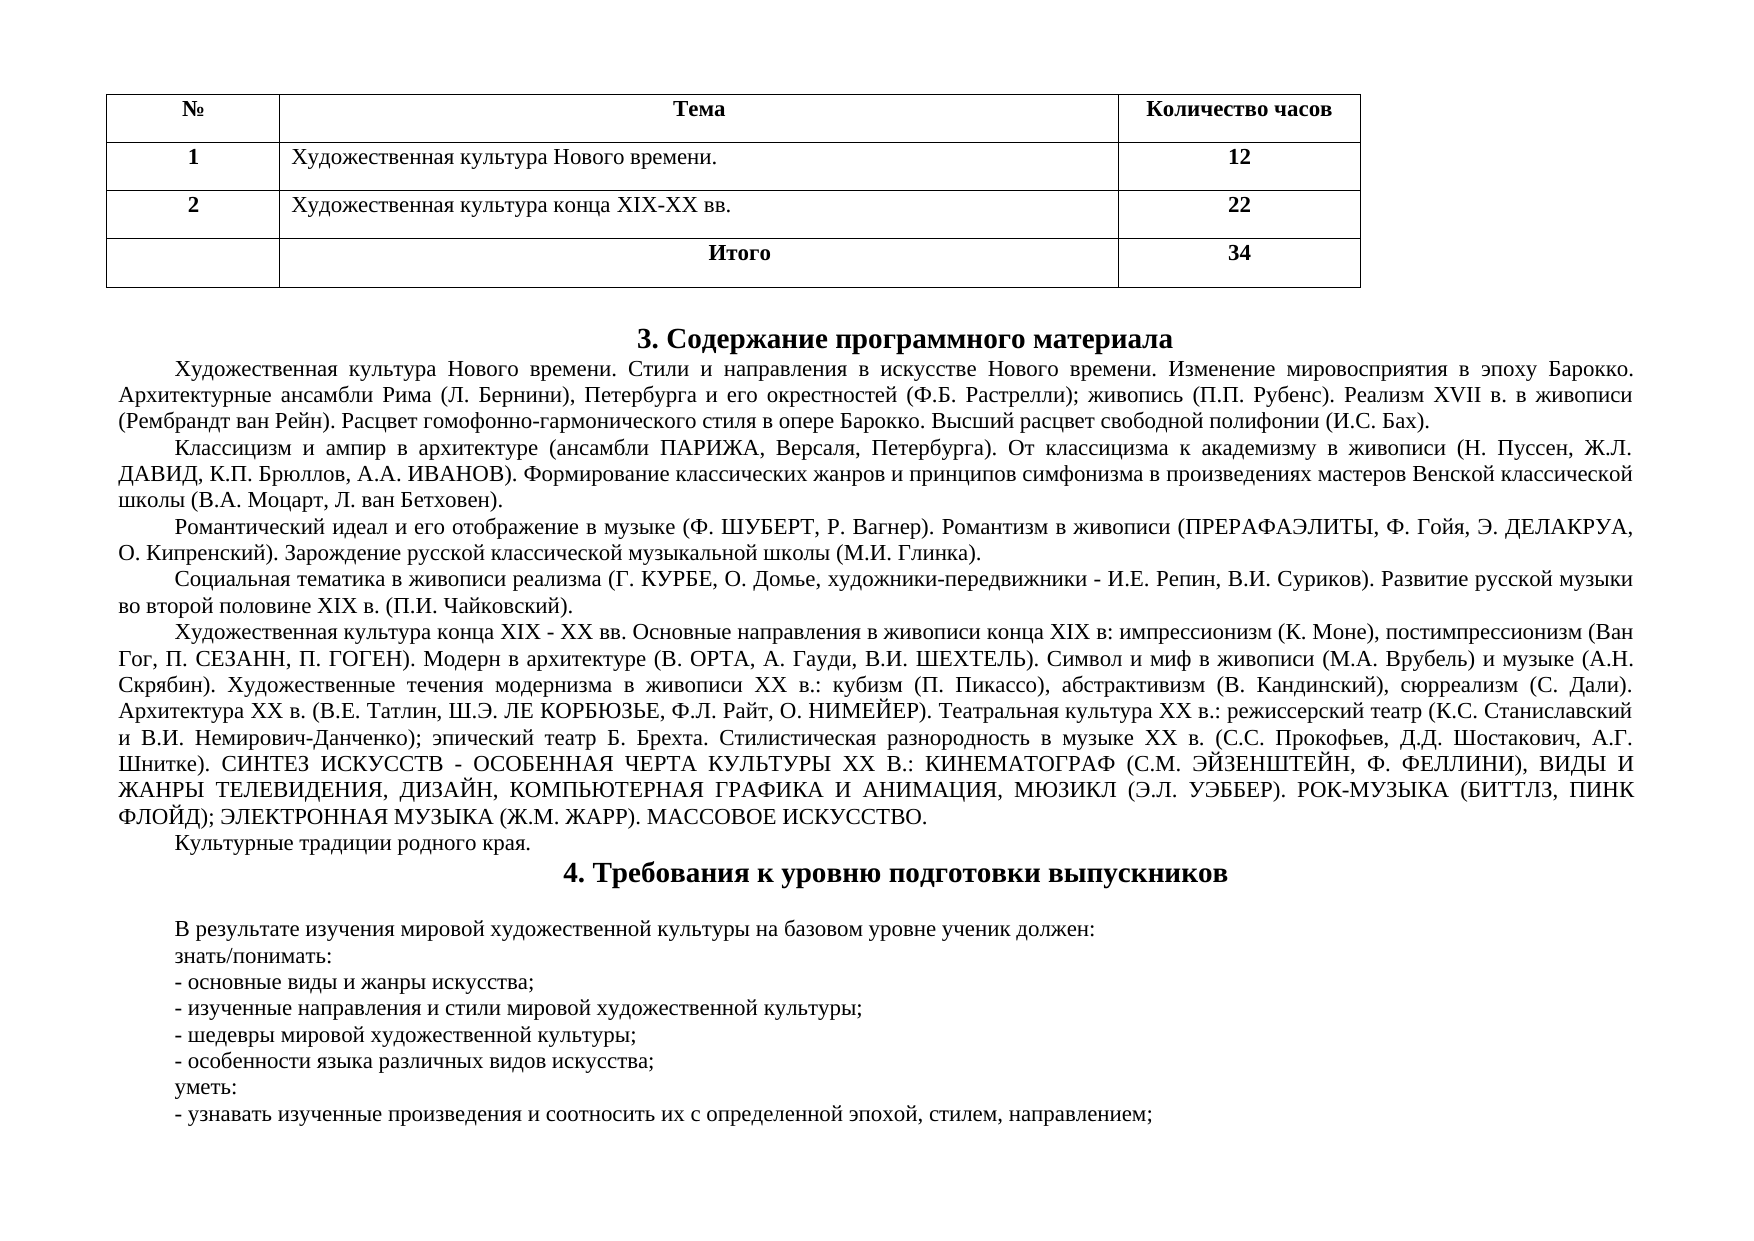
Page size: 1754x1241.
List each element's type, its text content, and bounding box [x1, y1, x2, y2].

text Социальная тематика в живописи реализма (Г. КУРБЕ, О. Домье, художники-передвижники - И.Е. Репин, В.И. Суриков). Развитие русской музыки во второй половине XIX в. (П.И. Чайковский). [118, 566, 1636, 618]
table_cell Художественная культура Нового времени. [280, 143, 1118, 190]
table_cell Художественная культура конца XIX-XX вв. [280, 191, 1118, 238]
text Художественная культура Нового времени. Стили и направления в искусстве Нового времени. Изменение мировосприятия в эпоху Барокко. Архитектурные ансамбли Рима (Л. Бернини), Петербурга и его окрестностей (Ф.Б. Растрелли); живопись (П.П. Рубенс). Реализм XVII в. в живописи (Рембрандт ван Рейн). Расцвет гомофонно-гармонического стиля в опере Барокко. Высший расцвет свободной полифонии (И.С. Бах). [118, 355, 1636, 434]
table_cell 2 [107, 191, 279, 238]
table_header Количество часов [1119, 95, 1360, 142]
table_cell Итого [280, 239, 1118, 287]
text В результате изучения мировой художественной культуры на базовом уровне ученик должен: [118, 915, 1636, 942]
text - изученные направления и стили мировой художественной культуры; [118, 994, 1636, 1021]
text Романтический идеал и его отображение в музыке (Ф. ШУБЕРТ, Р. Вагнер). Романтизм в живописи (ПРЕРАФАЭЛИТЫ, Ф. Гойя, Э. ДЕЛАКРУА, О. Кипренский). Зарождение русской классической музыкальной школы (М.И. Глинка). [118, 513, 1636, 566]
table_cell 12 [1119, 143, 1360, 190]
table_cell [107, 239, 279, 287]
text - шедевры мировой художественной культуры; [118, 1021, 1636, 1047]
table_cell 34 [1119, 239, 1360, 287]
table_header Тема [280, 95, 1118, 142]
text Классицизм и ампир в архитектуре (ансамбли ПАРИЖА, Версаля, Петербурга). От классицизма к академизму в живописи (Н. Пуссен, Ж.Л. ДАВИД, К.П. Брюллов, А.А. ИВАНОВ). Формирование классических жанров и принципов симфонизма в произведениях мастеров Венской классической школы (В.А. Моцарт, Л. ван Бетховен). [118, 434, 1636, 513]
text уметь: [118, 1073, 1636, 1100]
text - основные виды и жанры искусства; [118, 968, 1636, 994]
table_header № [107, 95, 279, 142]
text - особенности языка различных видов искусства; [118, 1047, 1636, 1073]
text знать/понимать: [118, 942, 1636, 968]
table_cell 1 [107, 143, 279, 190]
text Художественная культура конца XIX - XX вв. Основные направления в живописи конца XIX в: импрессионизм (К. Моне), постимпрессионизм (Ван Гог, П. СЕЗАНН, П. ГОГЕН). Модерн в архитектуре (В. ОРТА, А. Гауди, В.И. ШЕХТЕЛЬ). Символ и миф в живописи (М.А. Врубель) и музыке (А.Н. Скрябин). Художественные течения модернизма в живописи XX в.: кубизм (П. Пикассо), абстрактивизм (В. Кандинский), сюрреализм (С. Дали). Архитектура XX в. (В.Е. Татлин, Ш.Э. ЛЕ КОРБЮЗЬЕ, Ф.Л. Райт, О. НИМЕЙЕР). Театральная культура XX в.: режиссерский театр (К.С. Станиславский и В.И. Немирович-Данченко); эпический театр Б. Брехта. Стилистическая разнородность в музыке XX в. (С.С. Прокофьев, Д.Д. Шостакович, А.Г. Шнитке). СИНТЕЗ ИСКУССТВ - ОСОБЕННАЯ ЧЕРТА КУЛЬТУРЫ XX В.: КИНЕМАТОГРАФ (С.М. ЭЙЗЕНШТЕЙН, Ф. ФЕЛЛИНИ), ВИДЫ И ЖАНРЫ ТЕЛЕВИДЕНИЯ, ДИЗАЙН, КОМПЬЮТЕРНАЯ ГРАФИКА И АНИМАЦИЯ, МЮЗИКЛ (Э.Л. УЭББЕР). РОК-МУЗЫКА (БИТТЛЗ, ПИНК ФЛОЙД); ЭЛЕКТРОННАЯ МУЗЫКА (Ж.М. ЖАРР). МАССОВОЕ ИСКУССТВО. [118, 618, 1636, 829]
text - узнавать изученные произведения и соотносить их с определенной эпохой, стилем, направлением; [118, 1100, 1636, 1126]
table_cell 22 [1119, 191, 1360, 238]
text Культурные традиции родного края. [118, 829, 1636, 855]
text 4. Требования к уровню подготовки выпускников [156, 855, 1636, 889]
text 3. Содержание программного материала [118, 321, 1636, 355]
